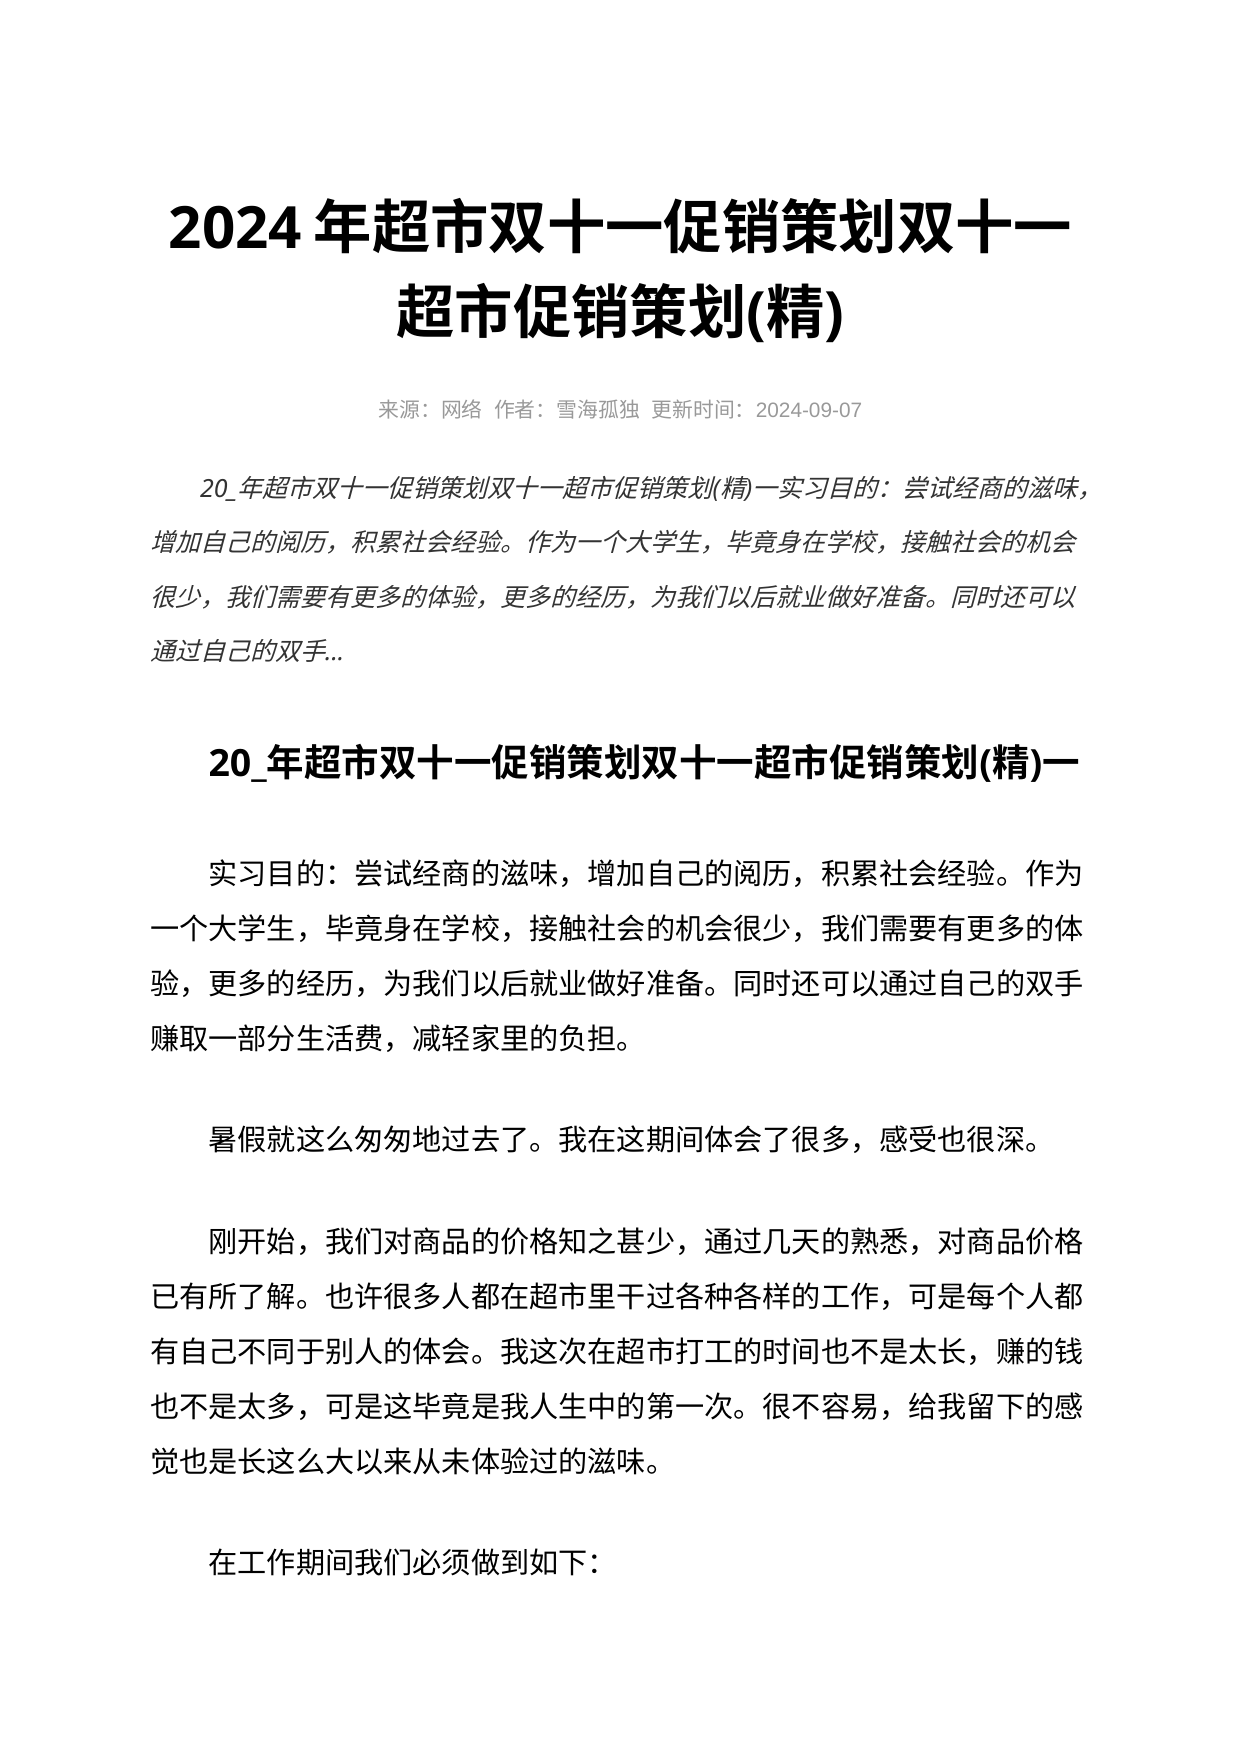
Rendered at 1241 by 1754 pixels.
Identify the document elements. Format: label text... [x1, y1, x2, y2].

text 20_年超市双十一促销策划双十一超市促销策划(精)一 [150, 733, 1090, 787]
subtitle 2024年超市双十一促销策划双十一超市促销策划(精) [150, 181, 1090, 351]
text 在工作期间我们必须做到如下： [150, 1540, 1090, 1582]
text 暑假就这么匆匆地过去了。我在这期间体会了很多，感受也很深。 [150, 1117, 1090, 1159]
text 20_年超市双十一促销策划双十一超市促销策划(精)一实习目的：尝试经商的滋味，增加自己的阅历，积累社会经验。作为一个大学生，毕竟身在学校，接触社会的机会很少，我们需要有更多的体验，更多的经历，为我们以后就业做好准备。同时还可以通过自己的双手... [150, 468, 1090, 668]
text 刚开始，我们对商品的价格知之甚少，通过几天的熟悉，对商品价格已有所了解。也许很多人都在超市里干过各种各样的工作，可是每个人都有自己不同于别人的体会。我这次在超市打工的时间也不是太长，赚的钱也不是太多，可是这毕竟是我人生中的第一次。很不容易，给我留下的感觉也是长这么大以来从未体验过的滋味。 [150, 1219, 1090, 1481]
text 实习目的：尝试经商的滋味，增加自己的阅历，积累社会经验。作为一个大学生，毕竟身在学校，接触社会的机会很少，我们需要有更多的体验，更多的经历，为我们以后就业做好准备。同时还可以通过自己的双手赚取一部分生活费，减轻家里的负担。 [150, 851, 1090, 1057]
text 来源：网络 作者：雪海孤独 更新时间：2024-09-07 [150, 398, 1090, 422]
